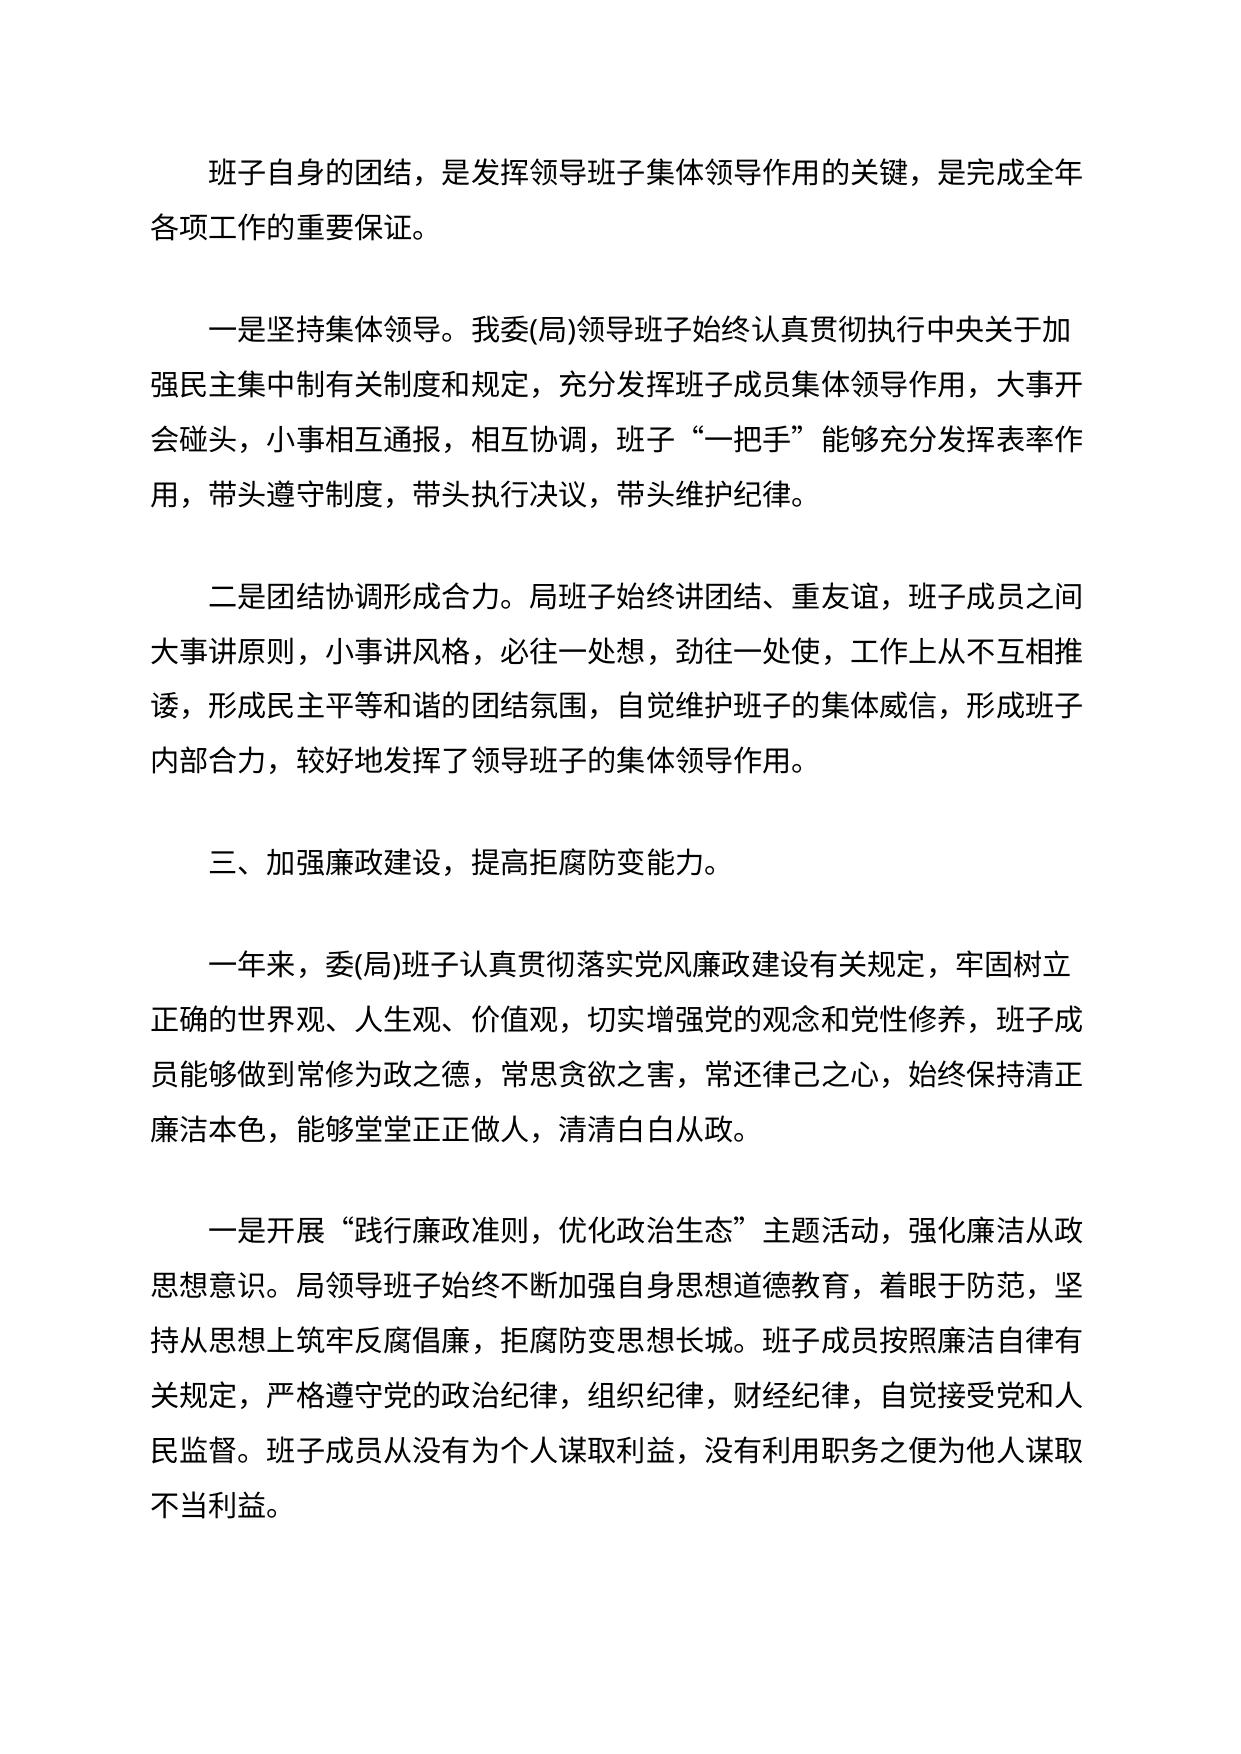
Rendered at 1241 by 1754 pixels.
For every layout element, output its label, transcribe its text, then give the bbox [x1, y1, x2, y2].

text 班子自身的团结，是发挥领导班子集体领导作用的关键，是完成全年各项工作的重要保证。 [150, 150, 1090, 247]
text 一是坚持集体领导。我委(局)领导班子始终认真贯彻执行中央关于加强民主集中制有关制度和规定，充分发挥班子成员集体领导作用，大事开会碰头，小事相互通报，相互协调，班子“一把手”能够充分发挥表率作用，带头遵守制度，带头执行决议，带头维护纪律。 [150, 307, 1090, 514]
text 三、加强廉政建设，提高拒腐防变能力。 [150, 840, 1090, 882]
text 一是开展“践行廉政准则，优化政治生态”主题活动，强化廉洁从政思想意识。局领导班子始终不断加强自身思想道德教育，着眼于防范，坚持从思想上筑牢反腐倡廉，拒腐防变思想长城。班子成员按照廉洁自律有关规定，严格遵守党的政治纪律，组织纪律，财经纪律，自觉接受党和人民监督。班子成员从没有为个人谋取利益，没有利用职务之便为他人谋取不当利益。 [150, 1208, 1090, 1525]
text 二是团结协调形成合力。局班子始终讲团结、重友谊，班子成员之间大事讲原则，小事讲风格，必往一处想，劲往一处使，工作上从不互相推诿，形成民主平等和谐的团结氛围，自觉维护班子的集体威信，形成班子内部合力，较好地发挥了领导班子的集体领导作用。 [150, 573, 1090, 780]
text 一年来，委(局)班子认真贯彻落实党风廉政建设有关规定，牢固树立正确的世界观、人生观、价值观，切实增强党的观念和党性修养，班子成员能够做到常修为政之德，常思贪欲之害，常还律己之心，始终保持清正廉洁本色，能够堂堂正正做人，清清白白从政。 [150, 941, 1090, 1148]
